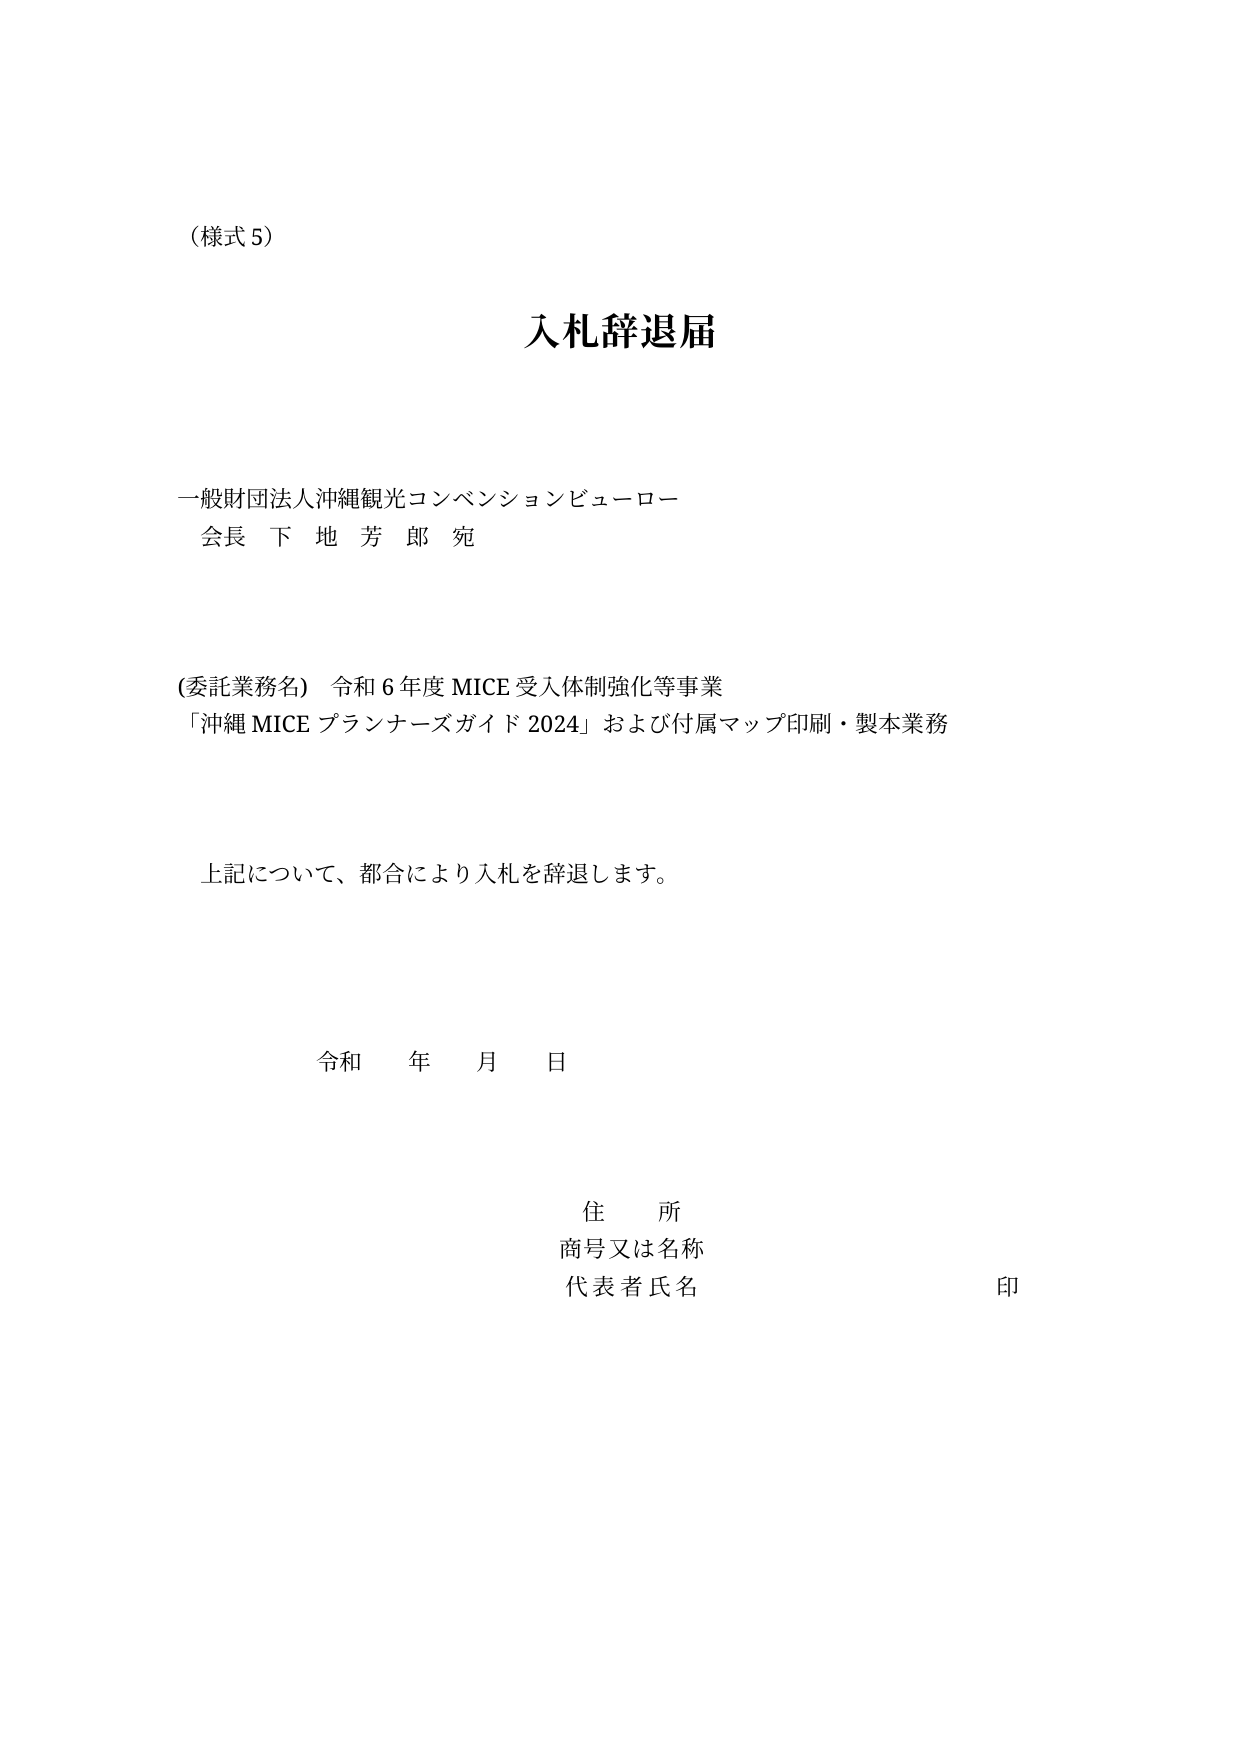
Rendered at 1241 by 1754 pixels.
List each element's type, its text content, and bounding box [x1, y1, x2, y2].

text 会長 下 地 芳 郎 宛 [177, 517, 1063, 554]
text 商号又は名称 [177, 1229, 1063, 1267]
text 「沖縄MICE プランナーズガイド2024」および付属マップ印刷・製本業務 [177, 704, 1063, 742]
text (委託業務名) 令和6年度 MICE受入体制強化等事業 [177, 667, 1063, 704]
text 令和 年 月 日 [177, 1042, 1063, 1079]
text 住所 [177, 1192, 1063, 1229]
text 代表者氏名 印 [177, 1267, 1063, 1304]
text 一般財団法人沖縄観光コンベンションビューロー [177, 479, 1063, 517]
text 上記について、都合により入札を辞退します。 [177, 854, 1063, 892]
text 入札辞退届 [177, 292, 1063, 367]
text （様式5） [177, 217, 1063, 254]
